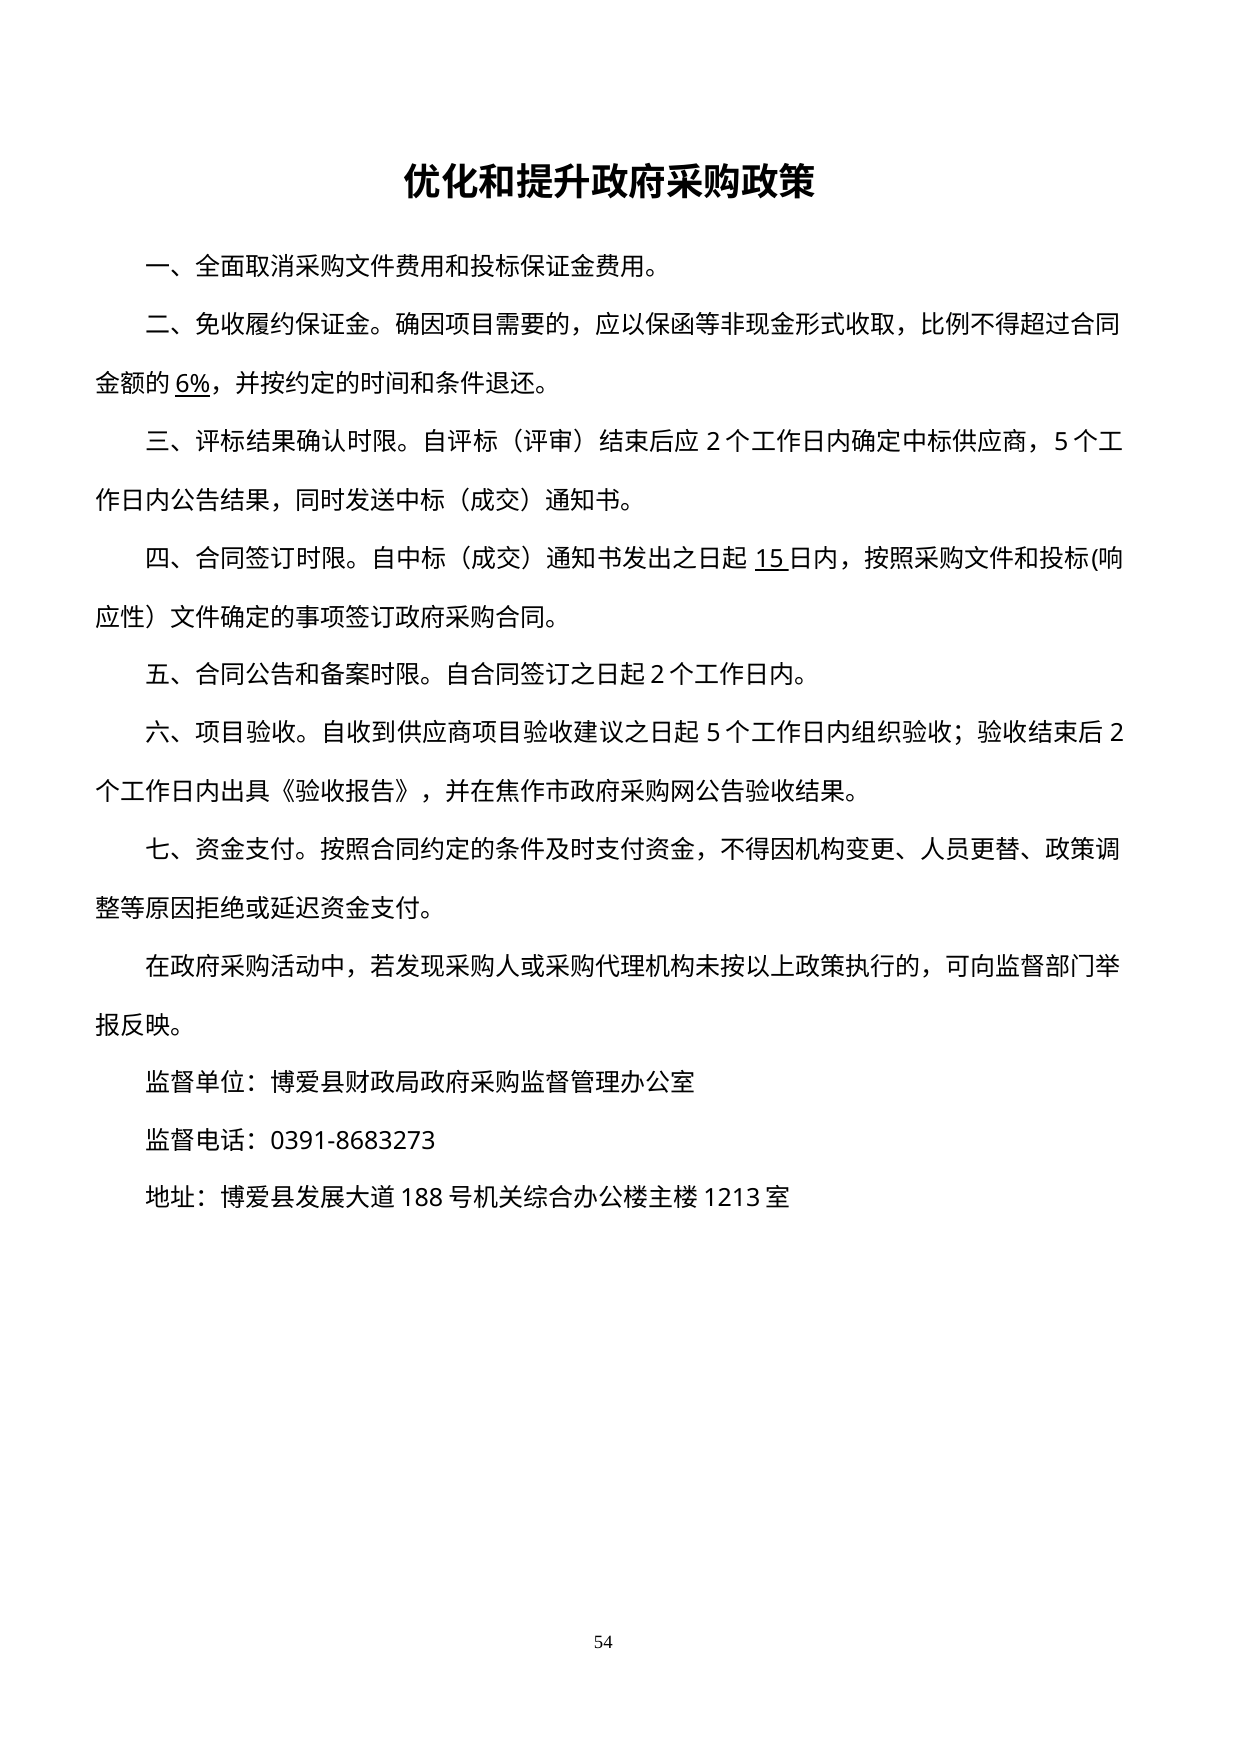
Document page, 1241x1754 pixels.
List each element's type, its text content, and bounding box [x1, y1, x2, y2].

text 地址：博爱县发展大道188号机关综合办公楼主楼1213室 [95, 1176, 1124, 1216]
text 监督单位：博爱县财政局政府采购监督管理办公室 [95, 1061, 1124, 1101]
text 四、合同签订时限。自中标（成交）通知书发出之日起15日内，按照采购文件和投标(响应性）文件确定的事项签订政府采购合同。 [95, 536, 1124, 635]
text 六、项目验收。自收到供应商项目验收建议之日起5个工作日内组织验收；验收结束后2个工作日内出具《验收报告》，并在焦作市政府采购网公告验收结果。 [95, 711, 1124, 809]
text 一、全面取消采购文件费用和投标保证金费用。 [95, 245, 1124, 285]
text 监督电话：0391-8683273 [95, 1119, 1124, 1158]
text 三、评标结果确认时限。自评标（评审）结束后应2个工作日内确定中标供应商，5个工作日内公告结果，同时发送中标（成交）通知书。 [95, 420, 1124, 518]
text 在政府采购活动中，若发现采购人或采购代理机构未按以上政策执行的，可向监督部门举报反映。 [95, 944, 1124, 1043]
text 二、免收履约保证金。确因项目需要的，应以保函等非现金形式收取，比例不得超过合同金额的6%，并按约定的时间和条件退还。 [95, 303, 1124, 402]
text 优化和提升政府采购政策 [95, 139, 1124, 218]
text 七、资金支付。按照合同约定的条件及时支付资金，不得因机构变更、人员更替、政策调整等原因拒绝或延迟资金支付。 [95, 828, 1124, 926]
text 五、合同公告和备案时限。自合同签订之日起2个工作日内。 [95, 653, 1124, 693]
